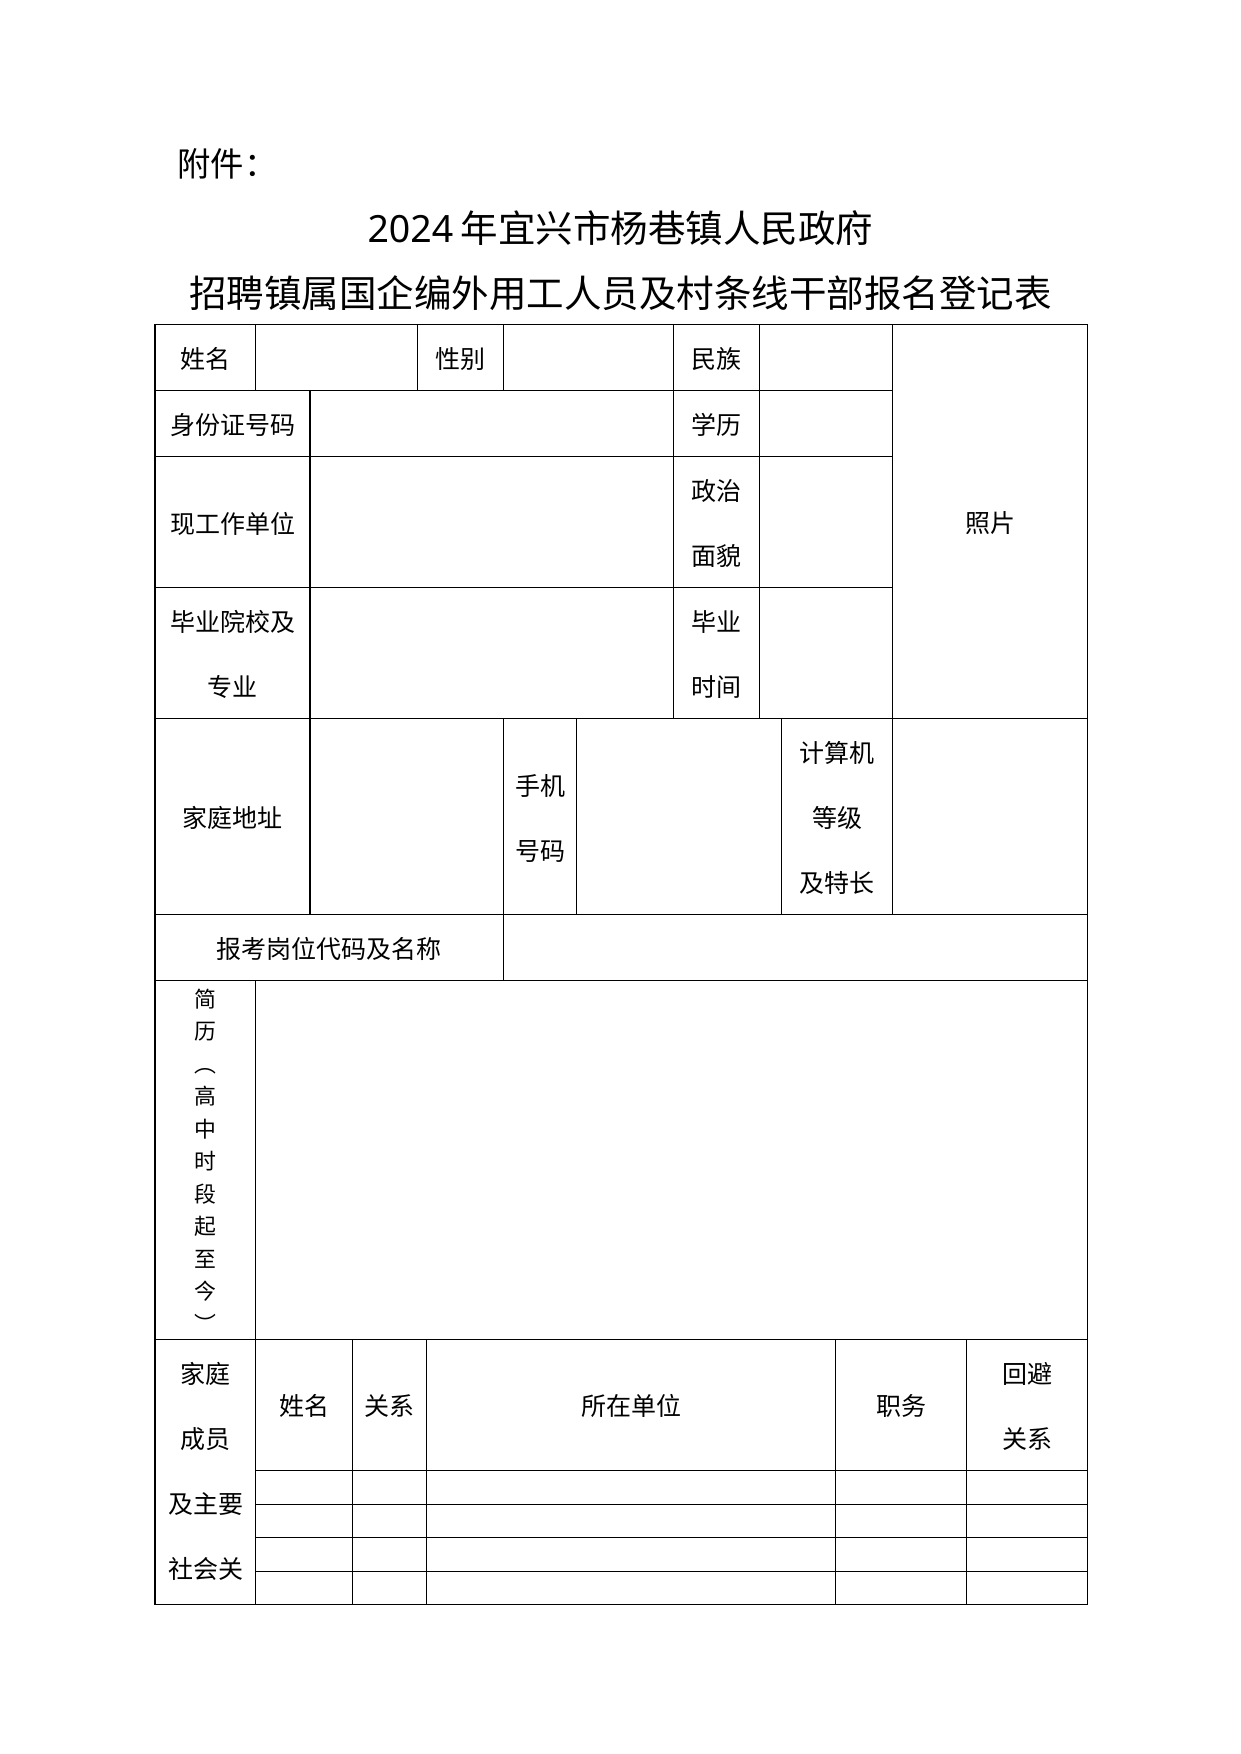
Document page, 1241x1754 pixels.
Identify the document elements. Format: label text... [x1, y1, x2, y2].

table_cell 身份证号码 [156, 391, 309, 456]
table_cell [256, 981, 1087, 1339]
table_cell 简 历 ︵ 高 中 时 段 起 至 今 ︶ [156, 981, 255, 1339]
table_cell [760, 457, 892, 587]
table_cell [427, 1471, 835, 1503]
table_cell 现工作单位 [156, 457, 309, 587]
table_cell 姓名 [256, 1340, 352, 1470]
table_cell 计算机 等级 及特长 [782, 719, 892, 914]
table_header 民族 [674, 325, 759, 390]
table_cell [427, 1572, 835, 1604]
table_cell [967, 1471, 1087, 1503]
text 招聘镇属国企编外用工人员及村条线干部报名登记表 [177, 259, 1063, 324]
table_cell [967, 1572, 1087, 1604]
table_cell [504, 915, 1087, 980]
table_cell [256, 1505, 352, 1537]
table_cell [256, 1538, 352, 1571]
table_cell 学历 [674, 391, 759, 456]
table_cell [353, 1538, 426, 1571]
table_cell 报考岗位代码及名称 [156, 915, 503, 980]
table_cell [836, 1505, 966, 1537]
text 2024年宜兴市杨巷镇人民政府 [177, 194, 1063, 259]
table_cell [353, 1471, 426, 1503]
table_cell 毕业院校及专业 [156, 588, 309, 718]
table_cell [836, 1471, 966, 1503]
table_cell 回避 关系 [967, 1340, 1087, 1470]
table_cell [967, 1538, 1087, 1571]
table_cell [427, 1538, 835, 1571]
table_cell [893, 719, 1087, 914]
table_cell [760, 588, 892, 718]
table_cell 毕业时间 [674, 588, 759, 718]
table_cell 手机号码 [504, 719, 576, 914]
table_header [504, 325, 673, 390]
table_cell 家庭地址 [156, 719, 309, 914]
table_cell [311, 391, 673, 456]
table_cell 关系 [353, 1340, 426, 1470]
table_header 性别 [418, 325, 503, 390]
table_cell [311, 719, 503, 914]
table_cell [311, 588, 673, 718]
table_cell [256, 1572, 352, 1604]
table_cell [353, 1505, 426, 1537]
table_cell [836, 1572, 966, 1604]
table_cell [760, 391, 892, 456]
table_header 照片 [893, 325, 1087, 718]
table_cell 职务 [836, 1340, 966, 1470]
table_cell [836, 1538, 966, 1571]
table_cell 所在单位 [427, 1340, 835, 1470]
table_header [256, 325, 417, 390]
table_cell 政治面貌 [674, 457, 759, 587]
table_cell [427, 1505, 835, 1537]
table_cell [577, 719, 781, 914]
table_cell 家庭 成员 及主要社会关系 [156, 1340, 255, 1604]
table_header [760, 325, 892, 390]
table_cell [311, 457, 673, 587]
text 附件： [177, 129, 1063, 194]
table_cell [256, 1471, 352, 1503]
table_header 姓名 [156, 325, 255, 390]
table_cell [967, 1505, 1087, 1537]
table_cell [353, 1572, 426, 1604]
